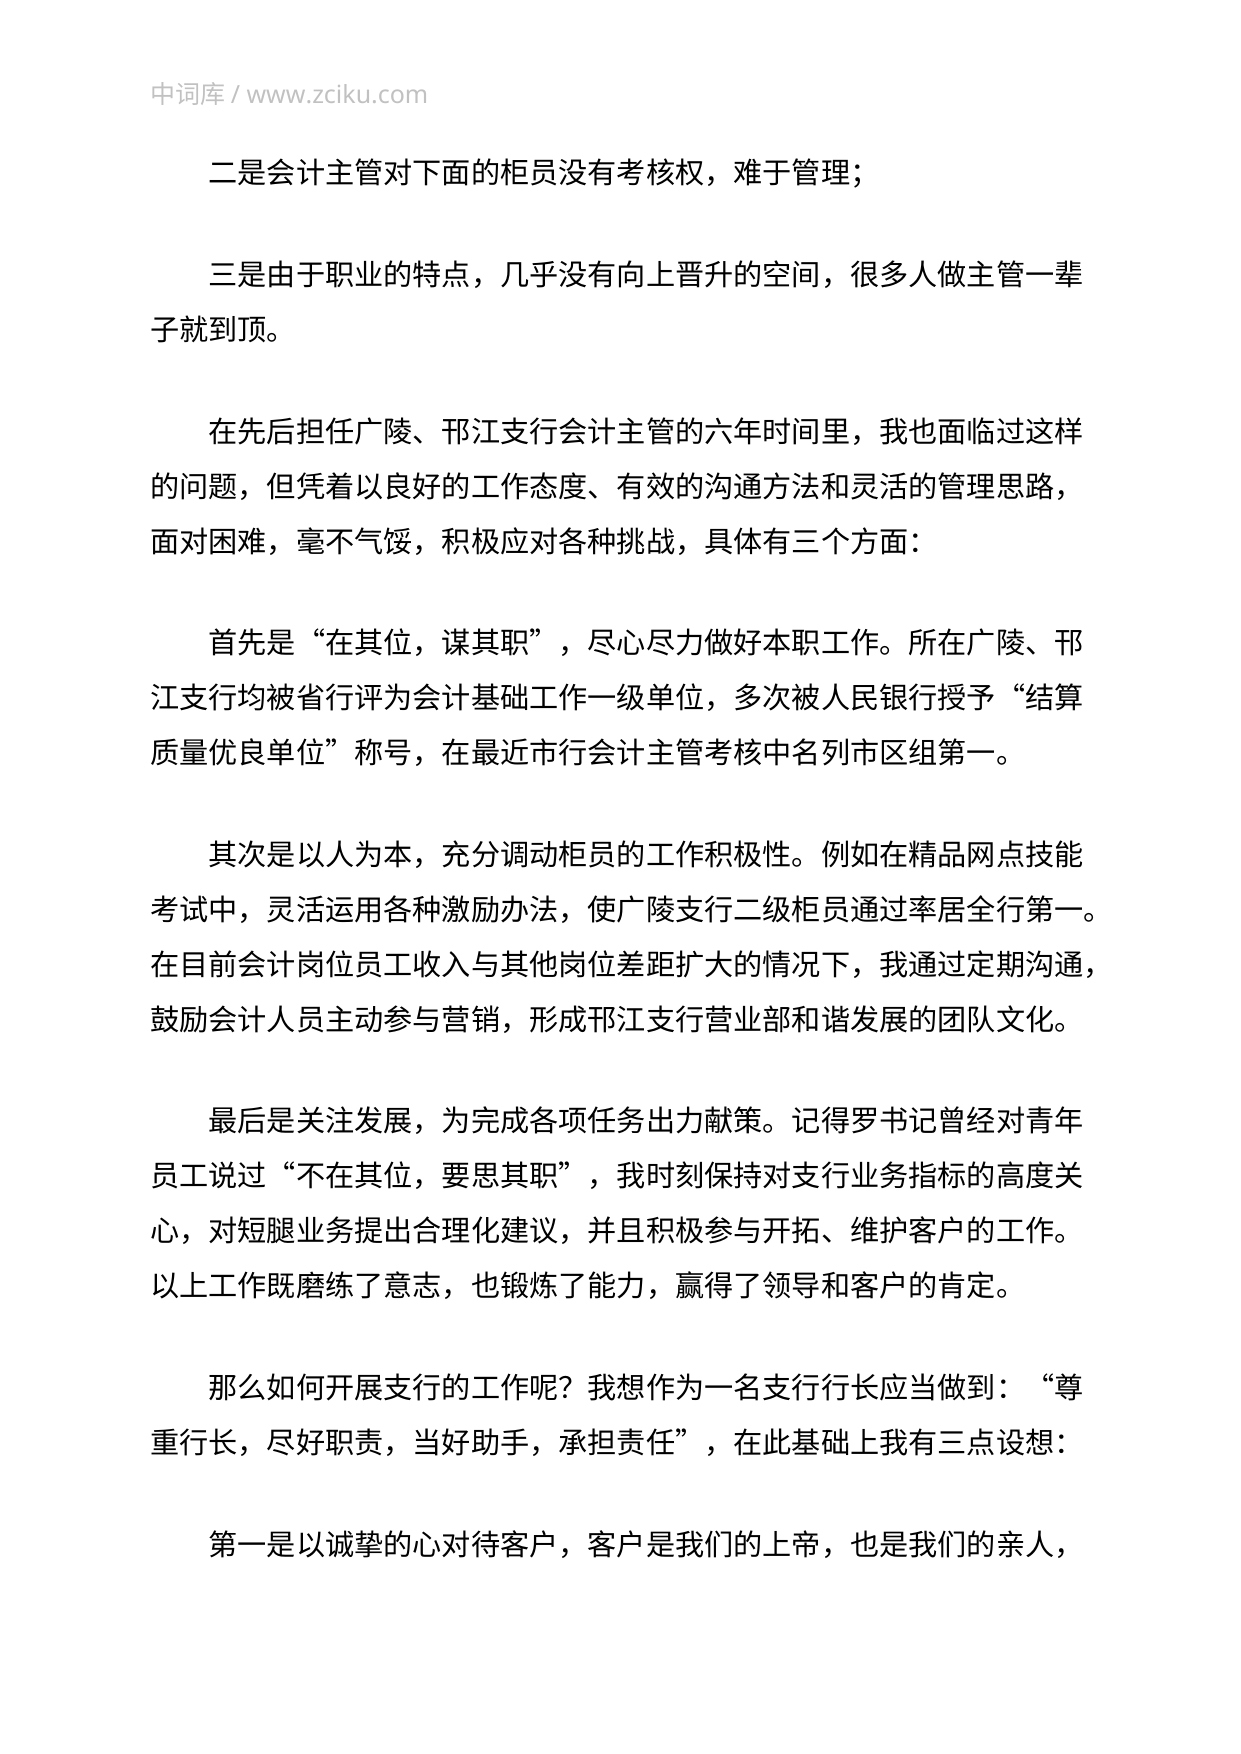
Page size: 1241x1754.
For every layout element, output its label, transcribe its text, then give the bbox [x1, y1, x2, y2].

text 其次是以人为本，充分调动柜员的工作积极性。例如在精品网点技能考试中，灵活运用各种激励办法，使广陵支行二级柜员通过率居全行第一。在目前会计岗位员工收入与其他岗位差距扩大的情况下，我通过定期沟通，鼓励会计人员主动参与营销，形成邗江支行营业部和谐发展的团队文化。 [150, 832, 1090, 1038]
text 在先后担任广陵、邗江支行会计主管的六年时间里，我也面临过这样的问题，但凭着以良好的工作态度、有效的沟通方法和灵活的管理思路，面对困难，毫不气馁，积极应对各种挑战，具体有三个方面： [150, 408, 1090, 561]
text 那么如何开展支行的工作呢？我想作为一名支行行长应当做到：“尊重行长，尽好职责，当好助手，承担责任”，在此基础上我有三点设想： [150, 1364, 1090, 1462]
text 二是会计主管对下面的柜员没有考核权，难于管理； [150, 150, 1090, 192]
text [150, 1521, 1090, 1563]
text 三是由于职业的特点，几乎没有向上晋升的空间，很多人做主管一辈子就到顶。 [150, 252, 1090, 349]
text 最后是关注发展，为完成各项任务出力献策。记得罗书记曾经对青年员工说过“不在其位，要思其职”，我时刻保持对支行业务指标的高度关心，对短腿业务提出合理化建议，并且积极参与开拓、维护客户的工作。以上工作既磨练了意志，也锻炼了能力，赢得了领导和客户的肯定。 [150, 1098, 1090, 1305]
text 首先是“在其位，谋其职”，尽心尽力做好本职工作。所在广陵、邗江支行均被省行评为会计基础工作一级单位，多次被人民银行授予“结算质量优良单位”称号，在最近市行会计主管考核中名列市区组第一。 [150, 620, 1090, 772]
